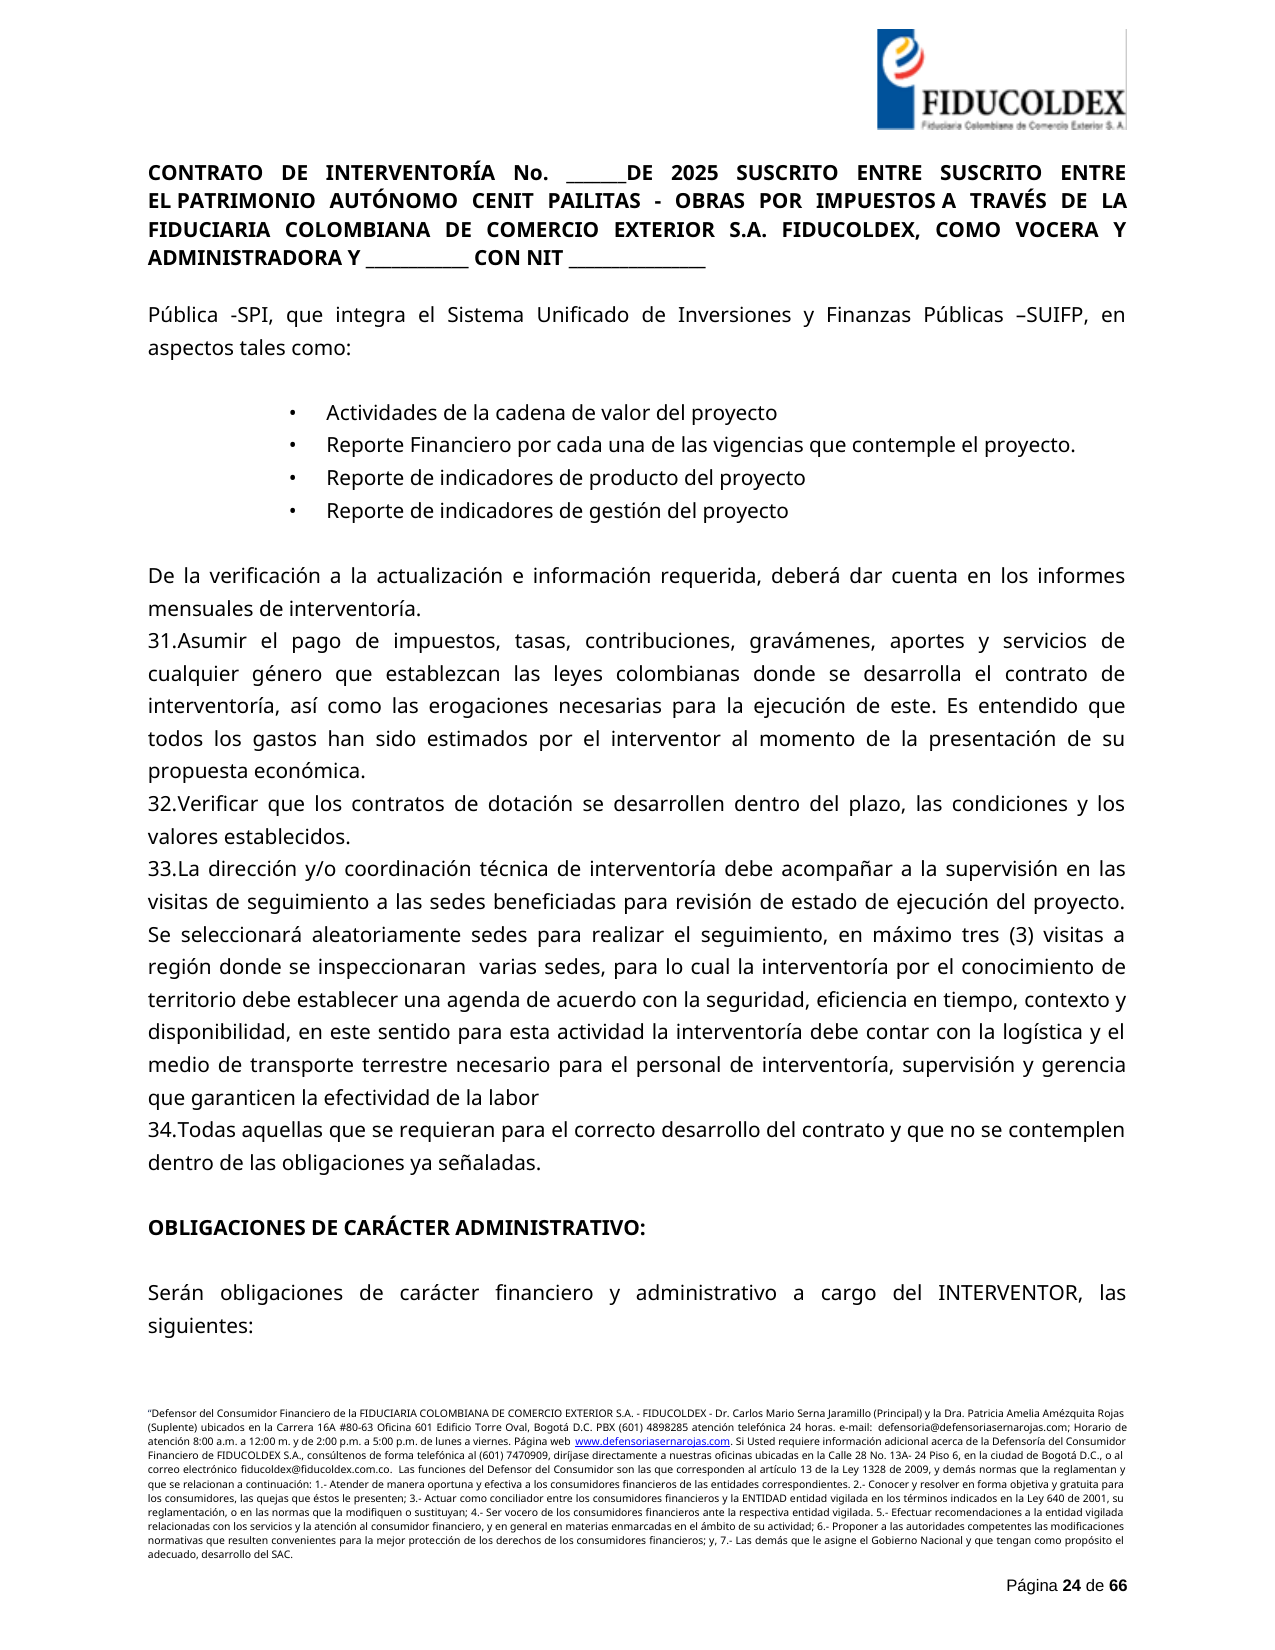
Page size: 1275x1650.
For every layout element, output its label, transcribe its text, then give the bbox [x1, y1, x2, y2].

text OBLIGACIONES DE CARÁCTER ADMINISTRATIVO: [148, 1213, 1127, 1242]
list Verificar que los contratos de dotación se desarrollen dentro del plazo, las condiciones y los valores establecidos. [148, 789, 1127, 850]
list Asumir el pago de impuestos, tasas, contribuciones, gravámenes, aportes y servicios de cualquier género que establezcan las leyes colombianas donde se desarrolla el contrato de interventoría, así como las erogaciones necesarias para la ejecución de este. Es entendido que todos los gastos han sido estimados por el interventor al momento de la presentación de su propuesta económica. [148, 626, 1127, 785]
list Reporte de indicadores de producto del proyecto [289, 463, 1127, 492]
picture [877, 29, 1128, 130]
list Reporte de indicadores de gestión del proyecto [289, 496, 1127, 524]
list Reporte Financiero por cada una de las vigencias que contemple el proyecto. [289, 431, 1127, 459]
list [148, 300, 1127, 361]
list Actividades de la cadena de valor del proyecto [289, 398, 1127, 426]
list La dirección y/o coordinación técnica de interventoría debe acompañar a la supervisión en las visitas de seguimiento a las sedes beneficiadas para revisión de estado de ejecución del proyecto. Se seleccionará aleatoriamente sedes para realizar el seguimiento, en máximo tres (3) visitas a región donde se inspeccionaran varias sedes, para lo cual la interventoría por el conocimiento de territorio debe establecer una agenda de acuerdo con la seguridad, eficiencia en tiempo, contexto y disponibilidad, en este sentido para esta actividad la interventoría debe contar con la logística y el medio de transporte terrestre necesario para el personal de interventoría, supervisión y gerencia que garanticen la efectividad de la labor [148, 854, 1127, 1111]
text De la verificación a la actualización e información requerida, deberá dar cuenta en los informes mensuales de interventoría. [148, 561, 1127, 622]
list Todas aquellas que se requieran para el correcto desarrollo del contrato y que no se contemplen dentro de las obligaciones ya señaladas. [148, 1115, 1127, 1176]
text Serán obligaciones de carácter financiero y administrativo a cargo del INTERVENTOR, las siguientes: [148, 1278, 1127, 1339]
